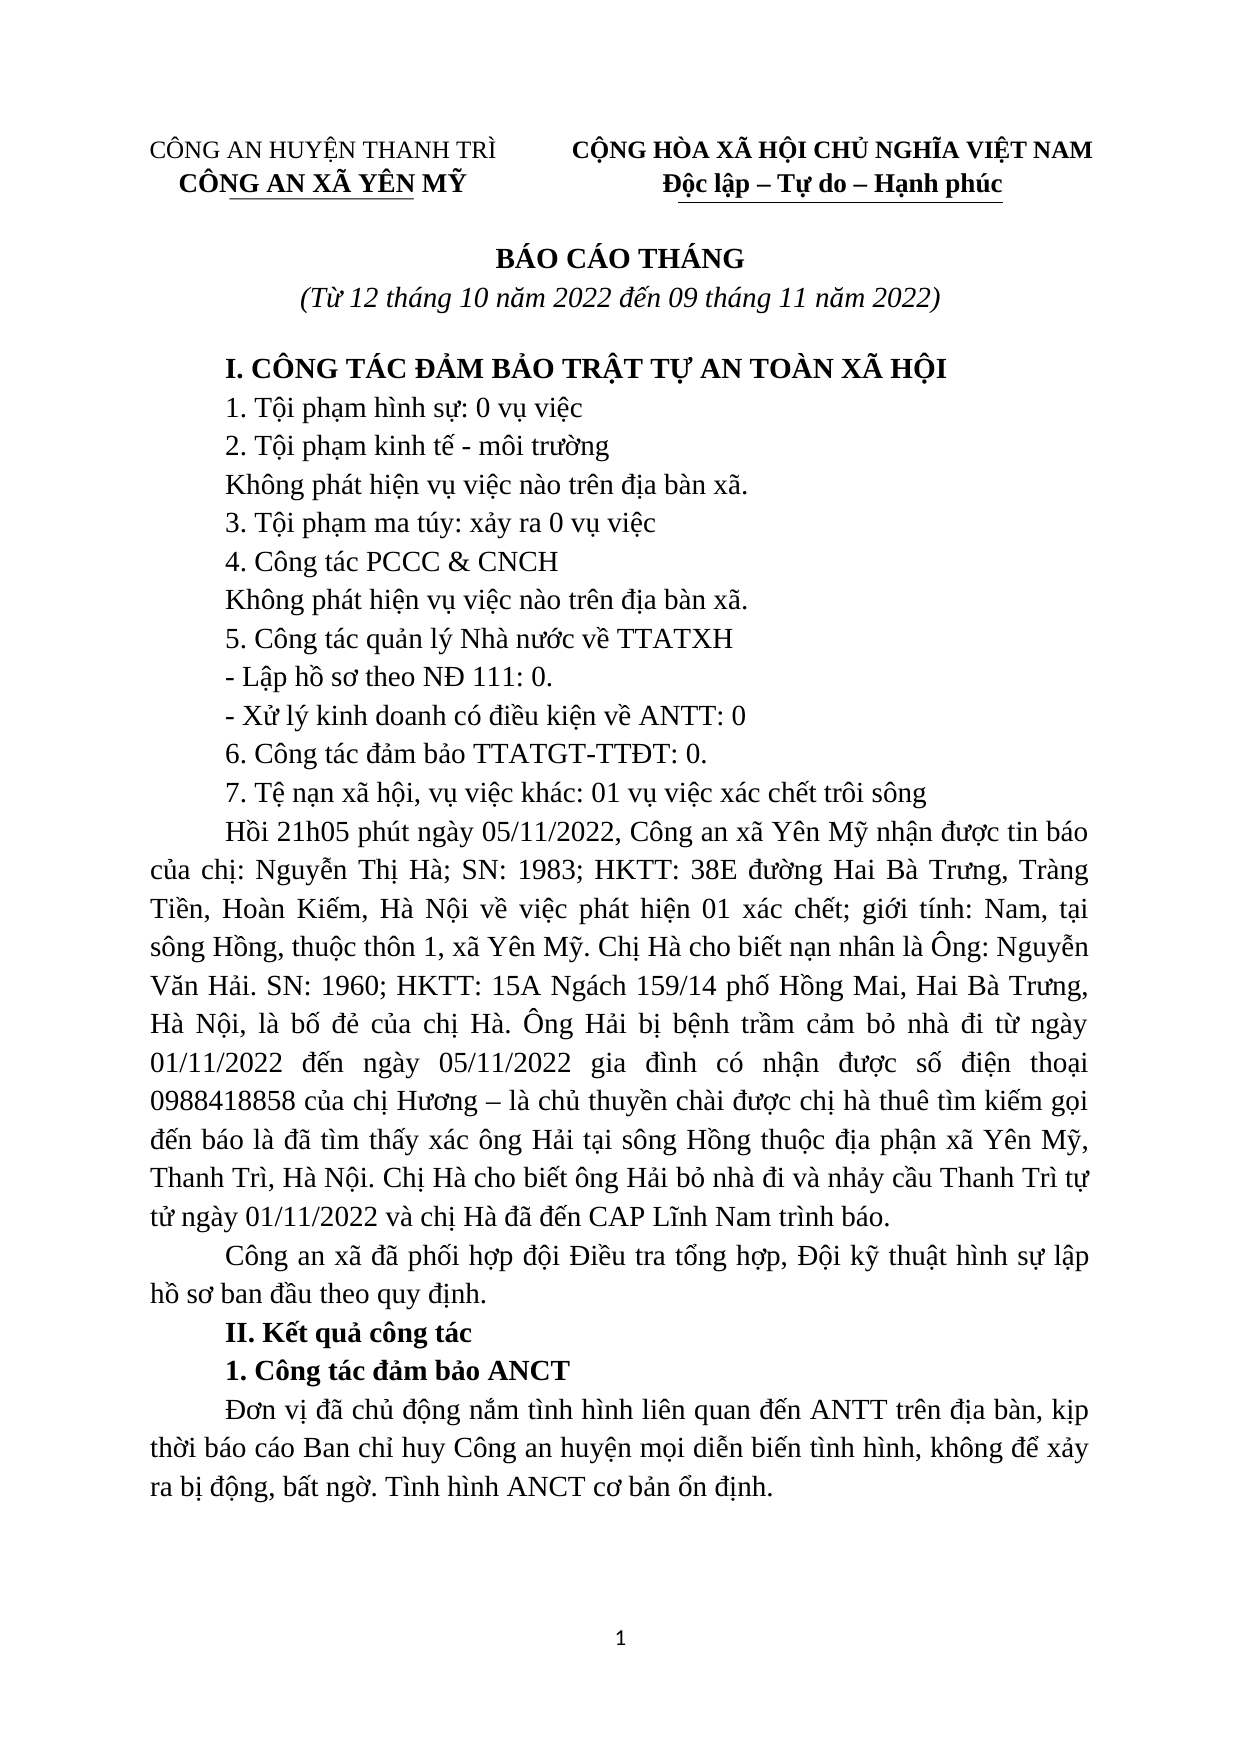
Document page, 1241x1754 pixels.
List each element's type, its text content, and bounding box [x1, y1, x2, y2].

text (Từ 12 tháng 10 năm 2022 đến 09 tháng 11 năm 2022) [150, 280, 1090, 313]
text II. Kết quả công tác [225, 1315, 1090, 1348]
text 6. Công tác đảm bảo TTATGT-TTĐT: 0. [225, 737, 1090, 770]
text - Lập hồ sơ theo NĐ 111: 0. [150, 659, 1090, 693]
table_header CÔNG AN HUYỆN THANH TRÌ [109, 135, 537, 168]
text 1. Công tác đảm bảo ANCT [150, 1353, 1090, 1387]
text Công an xã đã phối hợp đội Điều tra tổng hợp, Đội kỹ thuật hình sự lập hồ sơ ban đầu theo quy định. [150, 1238, 1090, 1310]
text 1. Tội phạm hình sự: 0 vụ việc [225, 390, 1090, 423]
table_cell Độc lập – Tự do – Hạnh phúc [537, 168, 1128, 203]
text BÁO CÁO THÁNG [150, 241, 1090, 275]
table_cell CÔNG AN XÃ YÊN MỸ [109, 168, 537, 203]
text I. CÔNG TÁC ĐẢM BẢO TRẬT TỰ AN TOÀN XÃ HỘI [225, 351, 1090, 385]
text 7. Tệ nạn xã hội, vụ việc khác: 01 vụ việc xác chết trôi sông [150, 775, 1090, 809]
text 2. Tội phạm kinh tế - môi trường [150, 428, 1090, 462]
table_header CỘNG HÒA XÃ HỘI CHỦ NGHĨA VIỆT NAM [537, 135, 1128, 168]
text 4. Công tác PCCC & CNCH [225, 544, 1090, 577]
text Đơn vị đã chủ động nắm tình hình liên quan đến ANTT trên địa bàn, kịp thời báo cáo Ban chỉ huy Công an huyện mọi diễn biến tình hình, không để xảy ra bị động, bất ngờ. Tình hình ANCT cơ bản ổn định. [150, 1392, 1090, 1502]
text Hồi 21h05 phút ngày 05/11/2022, Công an xã Yên Mỹ nhận được tin báo của chị: Nguyễn Thị Hà; SN: 1983; HKTT: 38E đường Hai Bà Trưng, Tràng Tiền, Hoàn Kiếm, Hà Nội về việc phát hiện 01 xác chết; giới tính: Nam, tại sông Hồng, thuộc thôn 1, xã Yên Mỹ. Chị Hà cho biết nạn nhân là Ông: Nguyễn Văn Hải. SN: 1960; HKTT: 15A Ngách 159/14 phố Hồng Mai, Hai Bà Trưng, Hà Nội, là bố đẻ của chị Hà. Ông Hải bị bệnh trầm cảm bỏ nhà đi từ ngày 01/11/2022 đến ngày 05/11/2022 gia đình có nhận được số điện thoại 0988418858 của chị Hương – là chủ thuyền chài được chị hà thuê tìm kiếm gọi đến báo là đã tìm thấy xác ông Hải tại sông Hồng thuộc địa phận xã Yên Mỹ, Thanh Trì, Hà Nội. Chị Hà cho biết ông Hải bỏ nhà đi và nhảy cầu Thanh Trì tự tử ngày 01/11/2022 và chị Hà đã đến CAP Lĩnh Nam trình báo. [150, 814, 1090, 1233]
text - Xử lý kinh doanh có điều kiện về ANTT: 0 [225, 698, 1090, 732]
text Không phát hiện vụ việc nào trên địa bàn xã. [225, 582, 1090, 616]
text Không phát hiện vụ việc nào trên địa bàn xã. [150, 467, 1090, 500]
text 3. Tội phạm ma túy: xảy ra 0 vụ việc [150, 505, 1090, 539]
text 5. Công tác quản lý Nhà nước về TTATXH [225, 621, 1090, 654]
